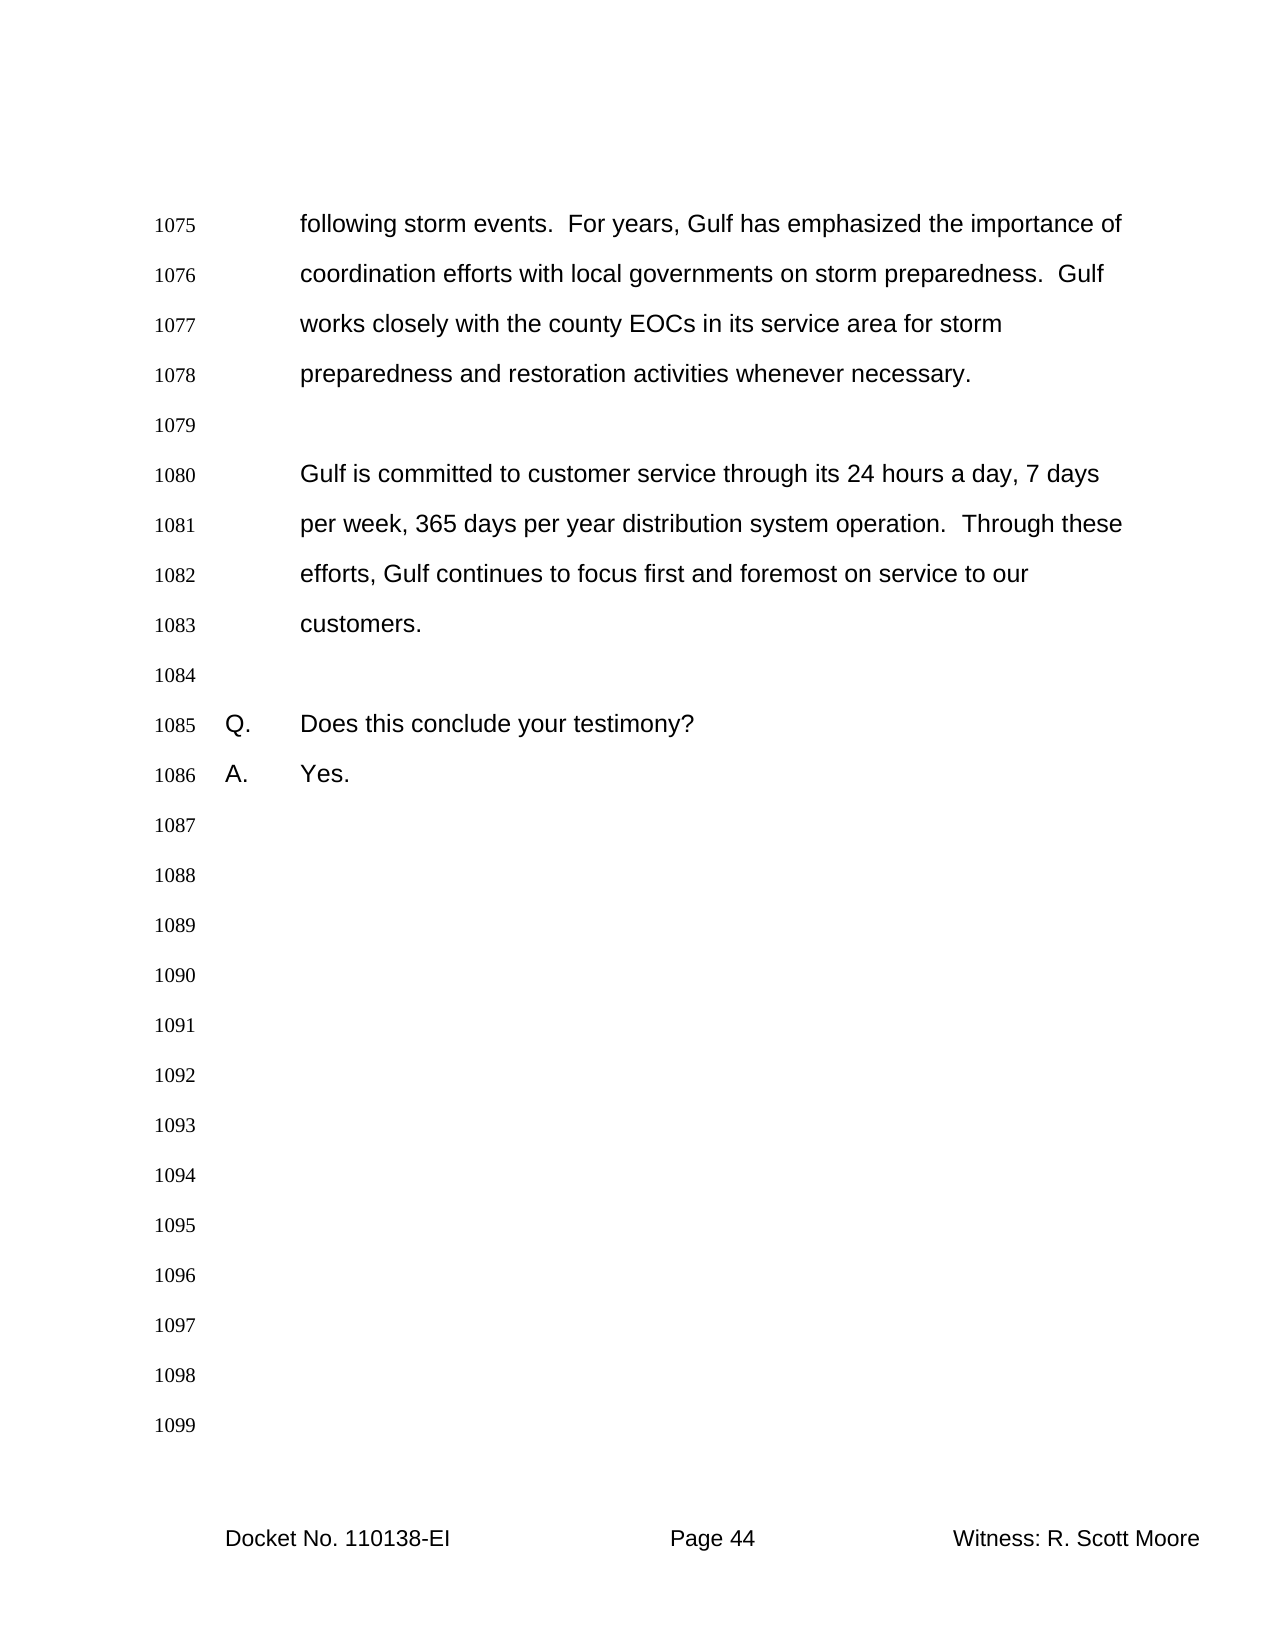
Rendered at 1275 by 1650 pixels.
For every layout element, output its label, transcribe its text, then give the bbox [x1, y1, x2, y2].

text Q. Does this conclude your testimony? [225, 687, 1125, 737]
text A. Yes. [225, 737, 1125, 787]
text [300, 187, 1125, 387]
text Gulf is committed to customer service through its 24 hours a day, 7 days per week, 365 days per year distribution system operation. Through these efforts, Gulf continues to focus first and foremost on service to our customers. [300, 437, 1125, 637]
